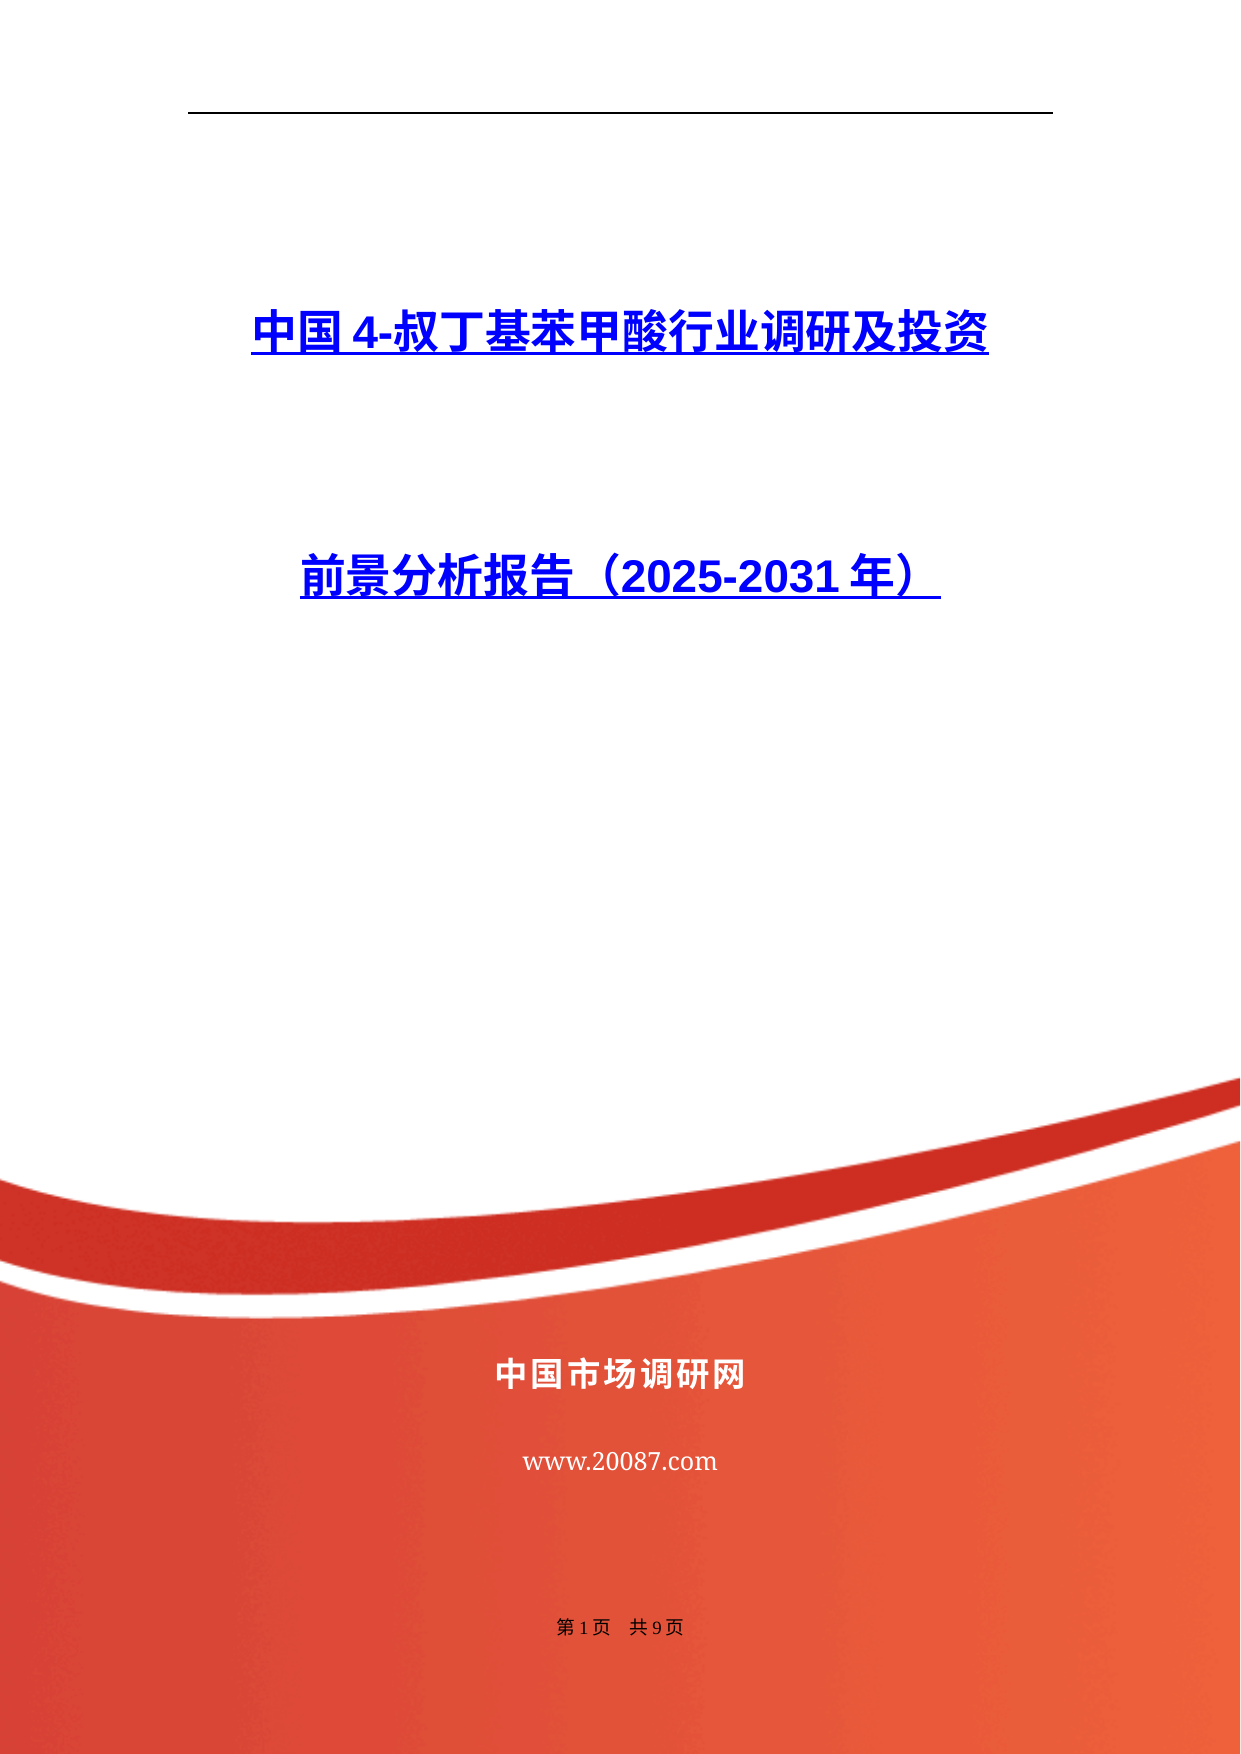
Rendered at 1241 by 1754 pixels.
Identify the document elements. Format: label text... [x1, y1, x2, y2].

subtitle 中国市场调研网 [187, 1339, 1053, 1404]
table_header 中国4-叔丁基苯甲酸行业调研及投资前景分析报告（2025-2031年） [188, 207, 1053, 773]
picture [0, 1006, 1241, 1754]
text www.20087.com [187, 1428, 1053, 1493]
